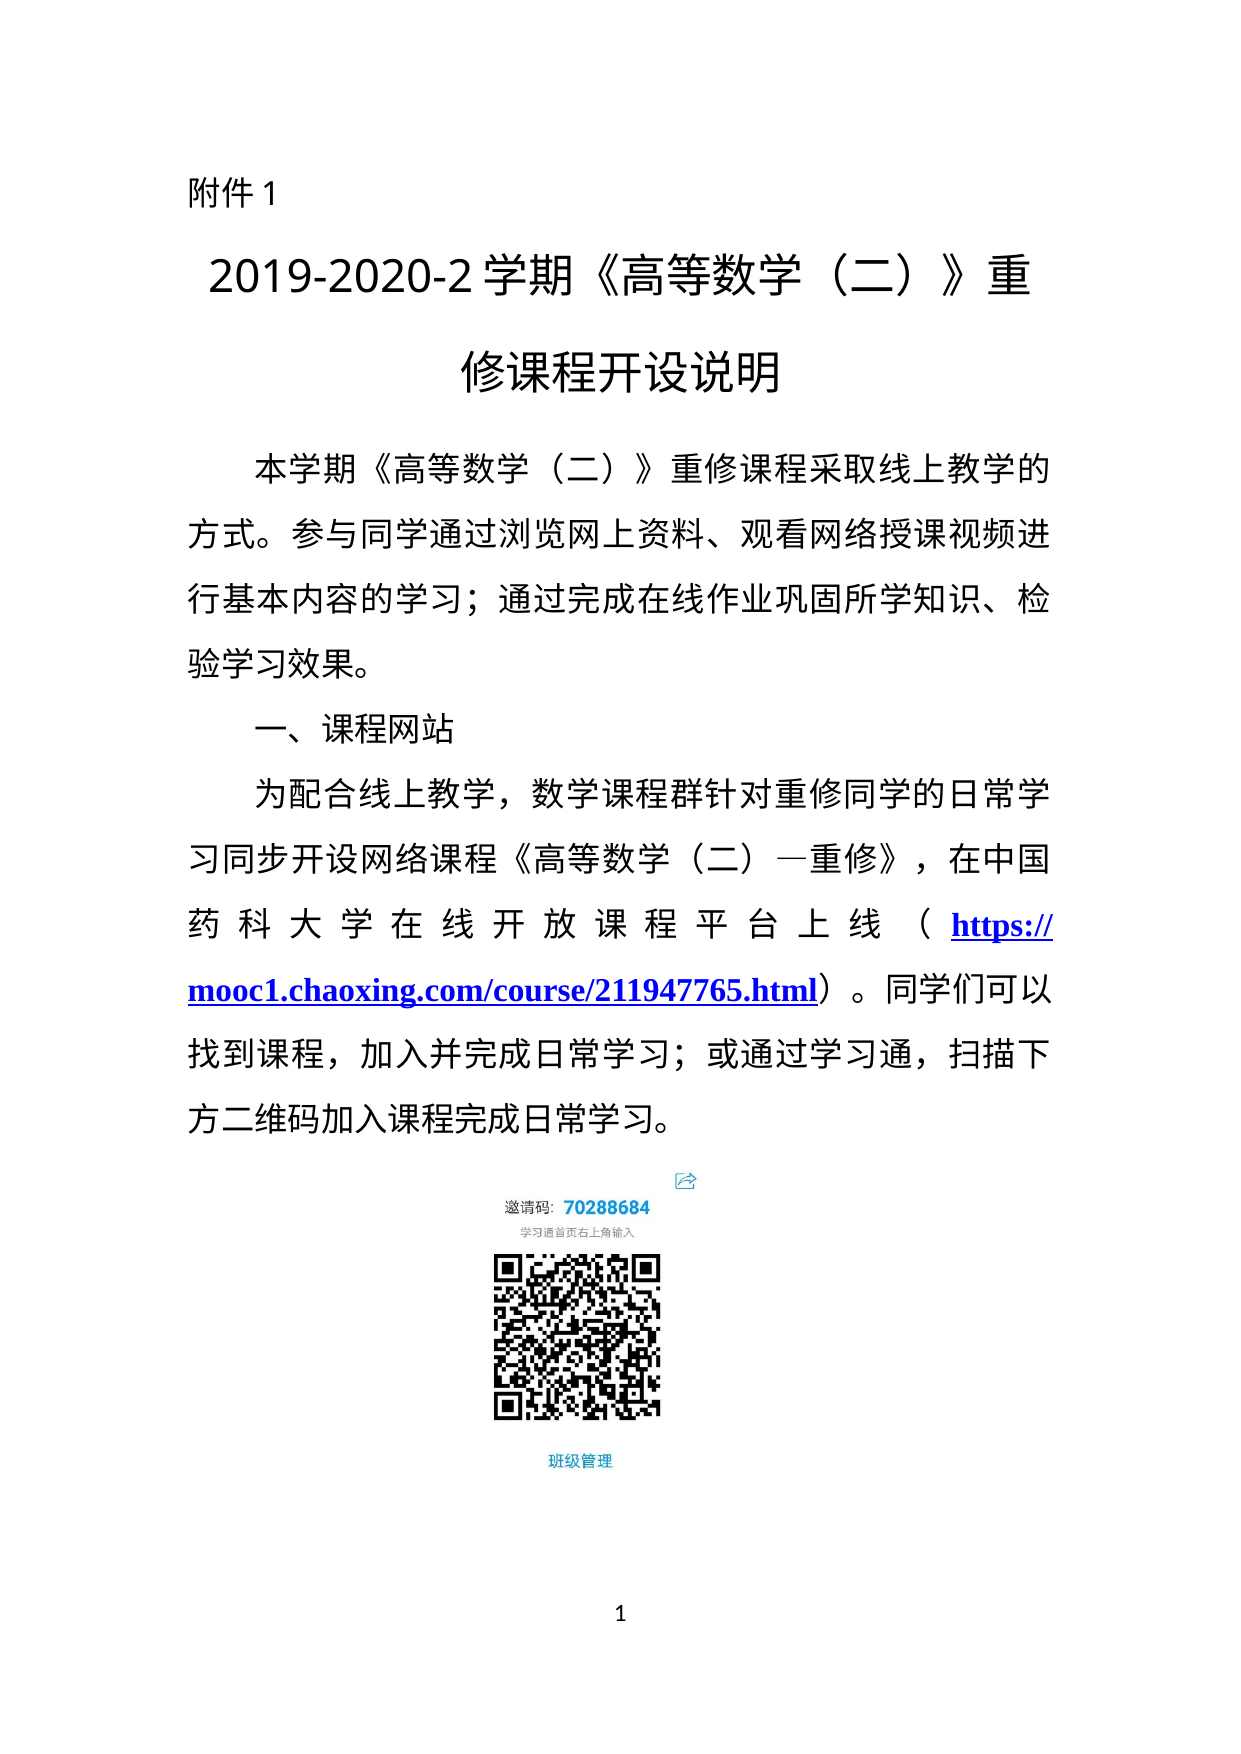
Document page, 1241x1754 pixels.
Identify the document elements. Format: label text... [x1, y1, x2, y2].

text 一、课程网站 [187, 695, 1053, 760]
text 为配合线上教学，数学课程群针对重修同学的日常学习同步开设网络课程《高等数学（二）—重修》，在中国药科大学在线开放课程平台上线（https://mooc1.chaoxing.com/course/211947765.html）。同学们可以找到课程，加入并完成日常学习；或通过学习通，扫描下方二维码加入课程完成日常学习。 [187, 760, 1053, 1150]
picture [445, 1158, 708, 1507]
text 本学期《高等数学（二）》重修课程采取线上教学的方式。参与同学通过浏览网上资料、观看网络授课视频进行基本内容的学习；通过完成在线作业巩固所学知识、检验学习效果。 [187, 435, 1053, 695]
text 2019-2020-2学期《高等数学（二）》重修课程开设说明 [187, 223, 1053, 418]
text 附件1 [187, 158, 1053, 223]
